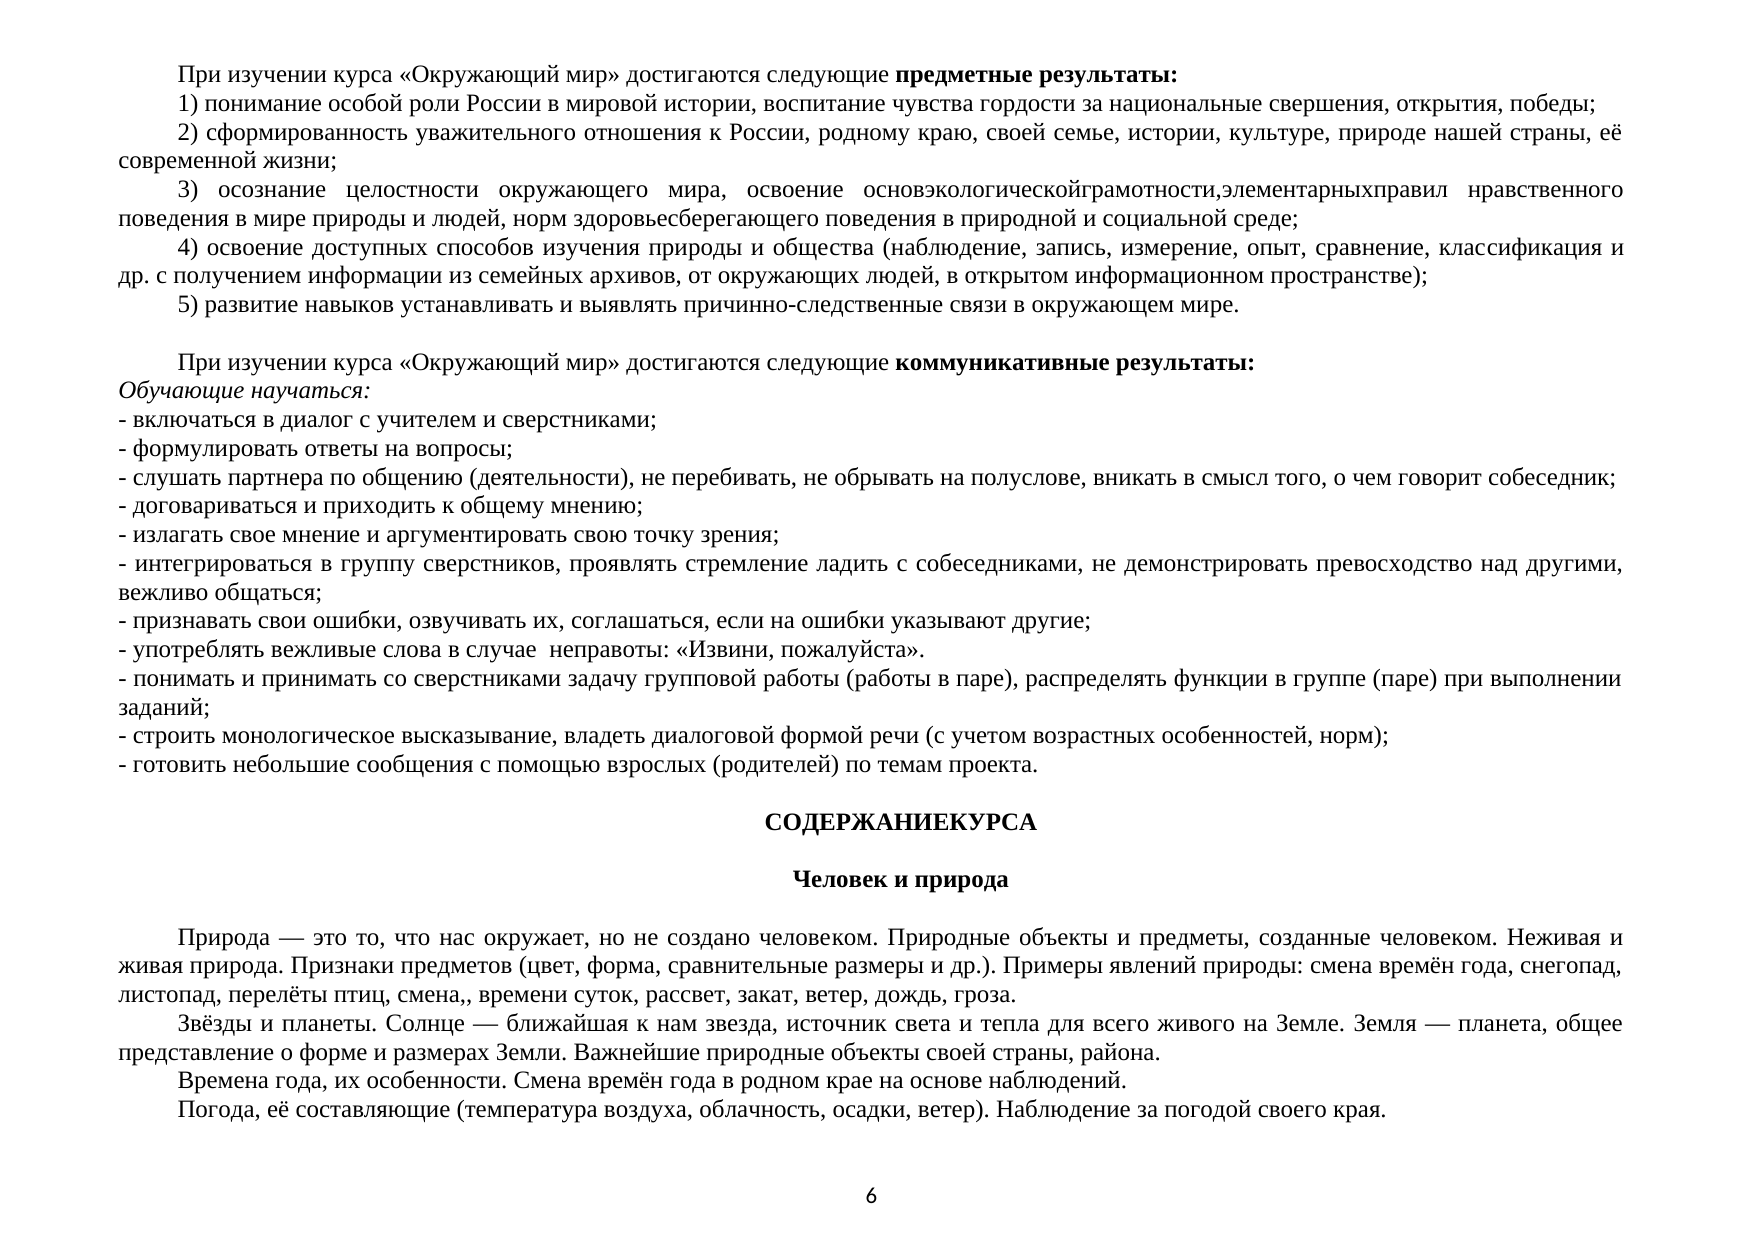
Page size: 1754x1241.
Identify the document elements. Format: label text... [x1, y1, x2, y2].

text - понимать и принимать со сверстниками задачу групповой работы (работы в паре), распределять функции в группе (паре) при выполнении заданий; [118, 663, 1624, 720]
text Обучающие научаться: [118, 375, 1624, 404]
text 3) осознание целостности окружающего мира, освоение основэкологическойграмотности,элементарныхправил нравственного поведения в мире природы и людей, норм здоровьесберегающего поведения в природной и социальной среде; [118, 174, 1624, 232]
text - слушать партнера по общению (деятельности), не перебивать, не обрывать на полуслове, вникать в смысл того, о чем говорит собеседник; [118, 462, 1624, 490]
text Звёзды и планеты. Солнце — ближайшая к нам звезда, источник света и тепла для всего живого на Земле. Земля — планета, общее представление о форме и размерах Земли. Важнейшие природные объекты своей страны, района. [118, 1008, 1624, 1065]
text Времена года, их особенности. Смена времён года в родном крае на основе наблюдений. [118, 1065, 1624, 1094]
text - интегрироваться в группу сверстников, проявлять стремление ладить с собеседниками, не демонстрировать превосходство над другими, вежливо общаться; [118, 548, 1624, 605]
text 5) развитие навыков устанавливать и выявлять причинно-следственные связи в окружающем мире. [118, 289, 1624, 318]
text При изучении курса «Окружающий мир» достигаются следующие коммуникативные результаты: [118, 347, 1624, 375]
text 2) сформированность уважительного отношения к России, родному краю, своей семье, истории, культуре, природе нашей страны, её современной жизни; [118, 117, 1624, 174]
text - готовить небольшие сообщения с помощью взрослых (родителей) по темам проекта. [118, 749, 1624, 778]
text СОДЕРЖАНИЕКУРСА [118, 807, 1624, 835]
text Человек и природа [118, 864, 1624, 893]
text - формулировать ответы на вопросы; [118, 433, 1624, 462]
text - употреблять вежливые слова в случае неправоты: «Извини, пожалуйста». [118, 634, 1624, 663]
text - договариваться и приходить к общему мнению; [118, 490, 1624, 519]
text 4) освоение доступных способов изучения природы и общества (наблюдение, запись, измерение, опыт, сравнение, классификация и др. с получением информации из семейных архивов, от окружающих людей, в открытом информационном пространстве); [118, 232, 1624, 289]
text Погода, её составляющие (температура воздуха, облачность, осадки, ветер). Наблюдение за погодой своего края. [118, 1094, 1624, 1123]
text - включаться в диалог с учителем и сверстниками; [118, 404, 1624, 433]
text Природа — это то, что нас окружает, но не создано человеком. Природные объекты и предметы, созданные человеком. Неживая и живая природа. Признаки предметов (цвет, форма, сравнительные размеры и др.). Примеры явлений природы: смена времён года, снегопад, листопад, перелёты птиц, смена,, времени суток, рассвет, закат, ветер, дождь, гроза. [118, 922, 1624, 1008]
text При изучении курса «Окружающий мир» достигаются следующие предметные результаты: [118, 59, 1624, 88]
text - излагать свое мнение и аргументировать свою точку зрения; [118, 519, 1624, 548]
text - строить монологическое высказывание, владеть диалоговой формой речи (с учетом возрастных особенностей, норм); [118, 720, 1624, 749]
text - признавать свои ошибки, озвучивать их, соглашаться, если на ошибки указывают другие; [118, 605, 1624, 634]
text 1) понимание особой роли России в мировой истории, воспитание чувства гордости за национальные свершения, открытия, победы; [118, 88, 1624, 117]
